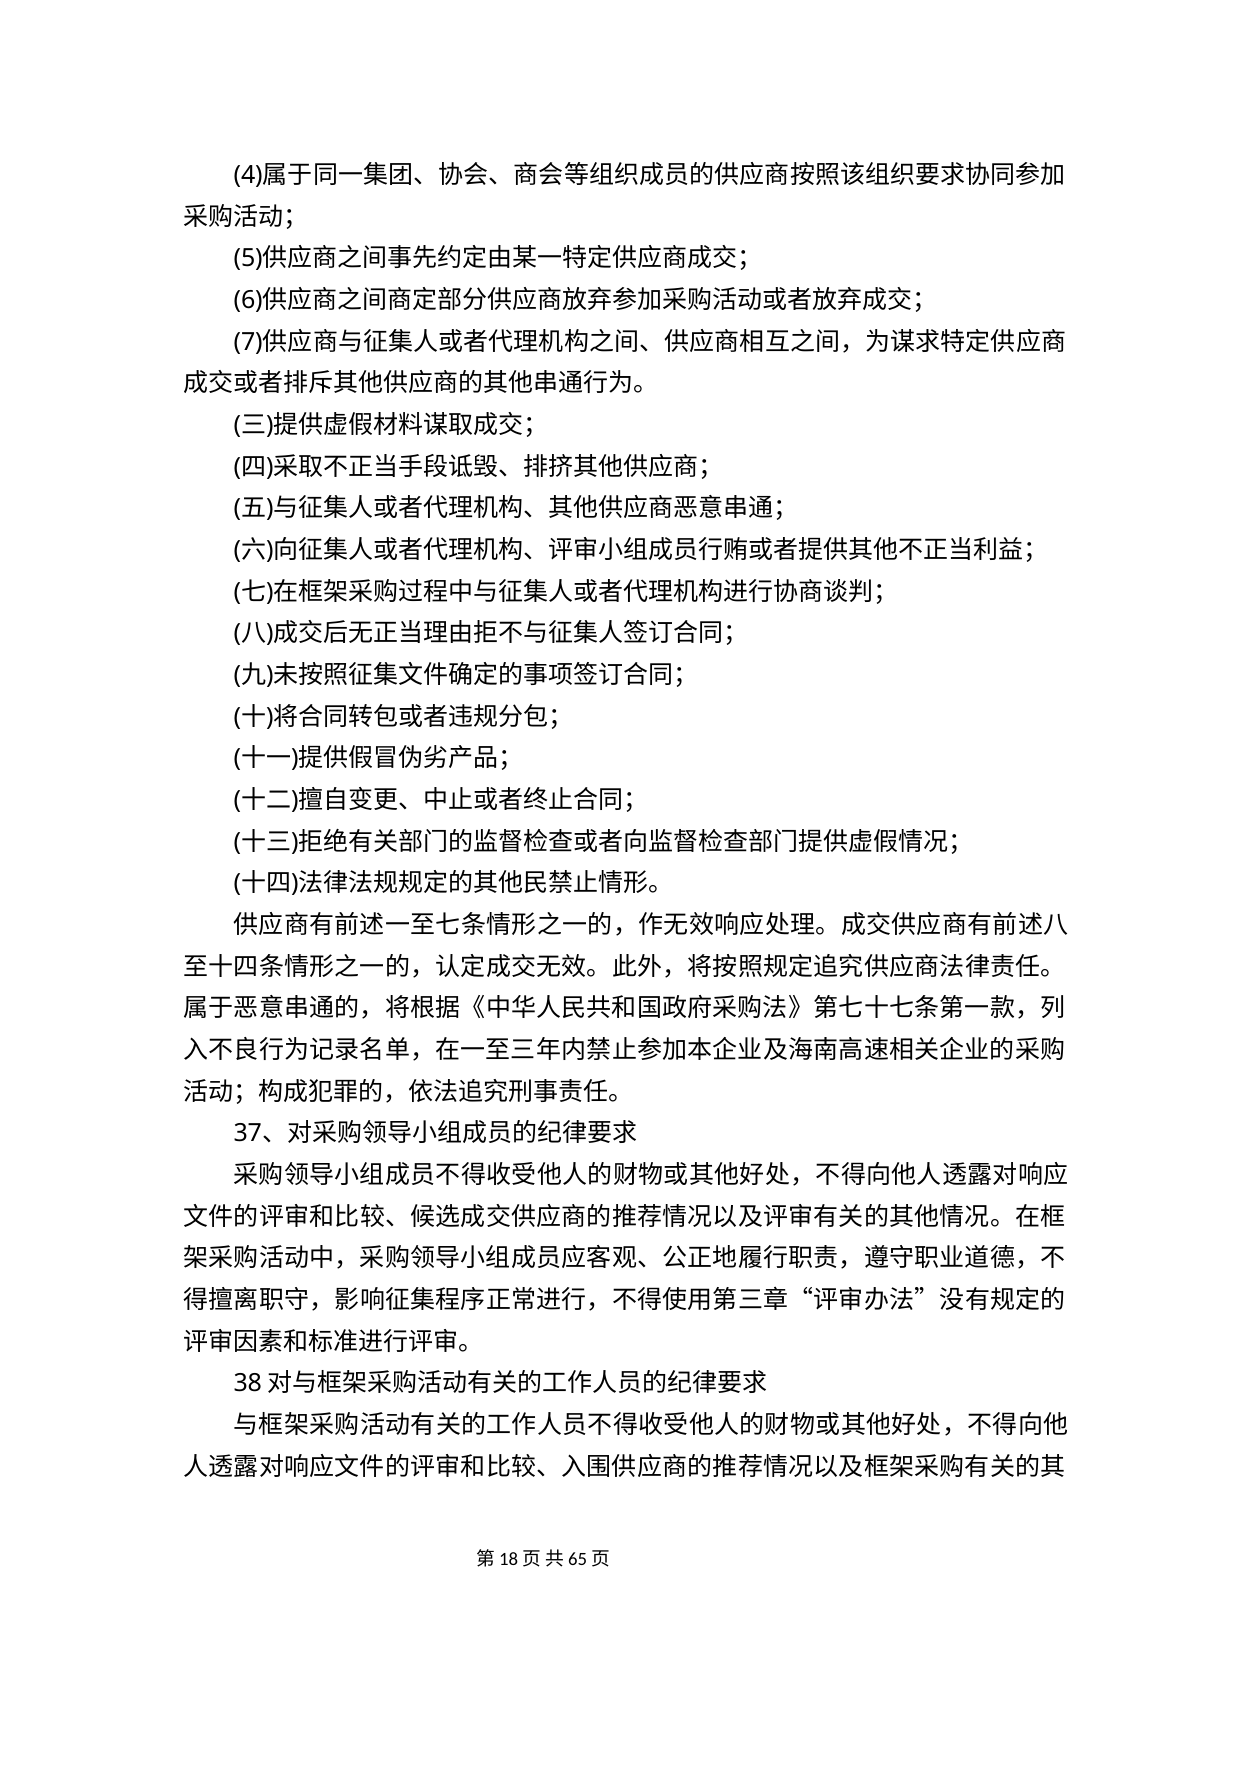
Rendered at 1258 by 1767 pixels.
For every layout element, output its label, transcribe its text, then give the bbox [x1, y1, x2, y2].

text 37、对采购领导小组成员的纪律要求 [183, 1108, 1069, 1150]
text (十一)提供假冒伪劣产品； [183, 733, 1069, 775]
text (十四)法律法规规定的其他民禁止情形。 [183, 858, 1069, 900]
text (四)采取不正当手段诋毁、排挤其他供应商； [183, 442, 1069, 483]
text (7)供应商与征集人或者代理机构之间、供应商相互之间，为谋求特定供应商成交或者排斥其他供应商的其他串通行为。 [183, 317, 1069, 400]
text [183, 1400, 1069, 1483]
text (5)供应商之间事先约定由某一特定供应商成交； [183, 233, 1069, 275]
text (十)将合同转包或者违规分包； [183, 692, 1069, 733]
text (三)提供虚假材料谋取成交； [183, 400, 1069, 442]
text (4)属于同一集团、协会、商会等组织成员的供应商按照该组织要求协同参加采购活动； [183, 150, 1069, 233]
text (六)向征集人或者代理机构、评审小组成员行贿或者提供其他不正当利益； [183, 525, 1069, 567]
text (九)未按照征集文件确定的事项签订合同； [183, 650, 1069, 692]
text (十二)擅自变更、中止或者终止合同； [183, 775, 1069, 817]
text (十三)拒绝有关部门的监督检查或者向监督检查部门提供虚假情况； [183, 817, 1069, 858]
text 38对与框架采购活动有关的工作人员的纪律要求 [183, 1358, 1069, 1400]
text 采购领导小组成员不得收受他人的财物或其他好处，不得向他人透露对响应文件的评审和比较、候选成交供应商的推荐情况以及评审有关的其他情况。在框架采购活动中，采购领导小组成员应客观、公正地履行职责，遵守职业道德，不得擅离职守，影响征集程序正常进行，不得使用第三章“评审办法”没有规定的评审因素和标准进行评审。 [183, 1150, 1069, 1358]
text 供应商有前述一至七条情形之一的，作无效响应处理。成交供应商有前述八至十四条情形之一的，认定成交无效。此外，将按照规定追究供应商法律责任。属于恶意串通的，将根据《中华人民共和国政府采购法》第七十七条第一款，列入不良行为记录名单，在一至三年内禁止参加本企业及海南高速相关企业的采购活动；构成犯罪的，依法追究刑事责任。 [183, 900, 1069, 1108]
text (6)供应商之间商定部分供应商放弃参加采购活动或者放弃成交； [183, 275, 1069, 317]
text (七)在框架采购过程中与征集人或者代理机构进行协商谈判； [183, 567, 1069, 608]
text (五)与征集人或者代理机构、其他供应商恶意串通； [183, 483, 1069, 525]
text (八)成交后无正当理由拒不与征集人签订合同； [183, 608, 1069, 650]
